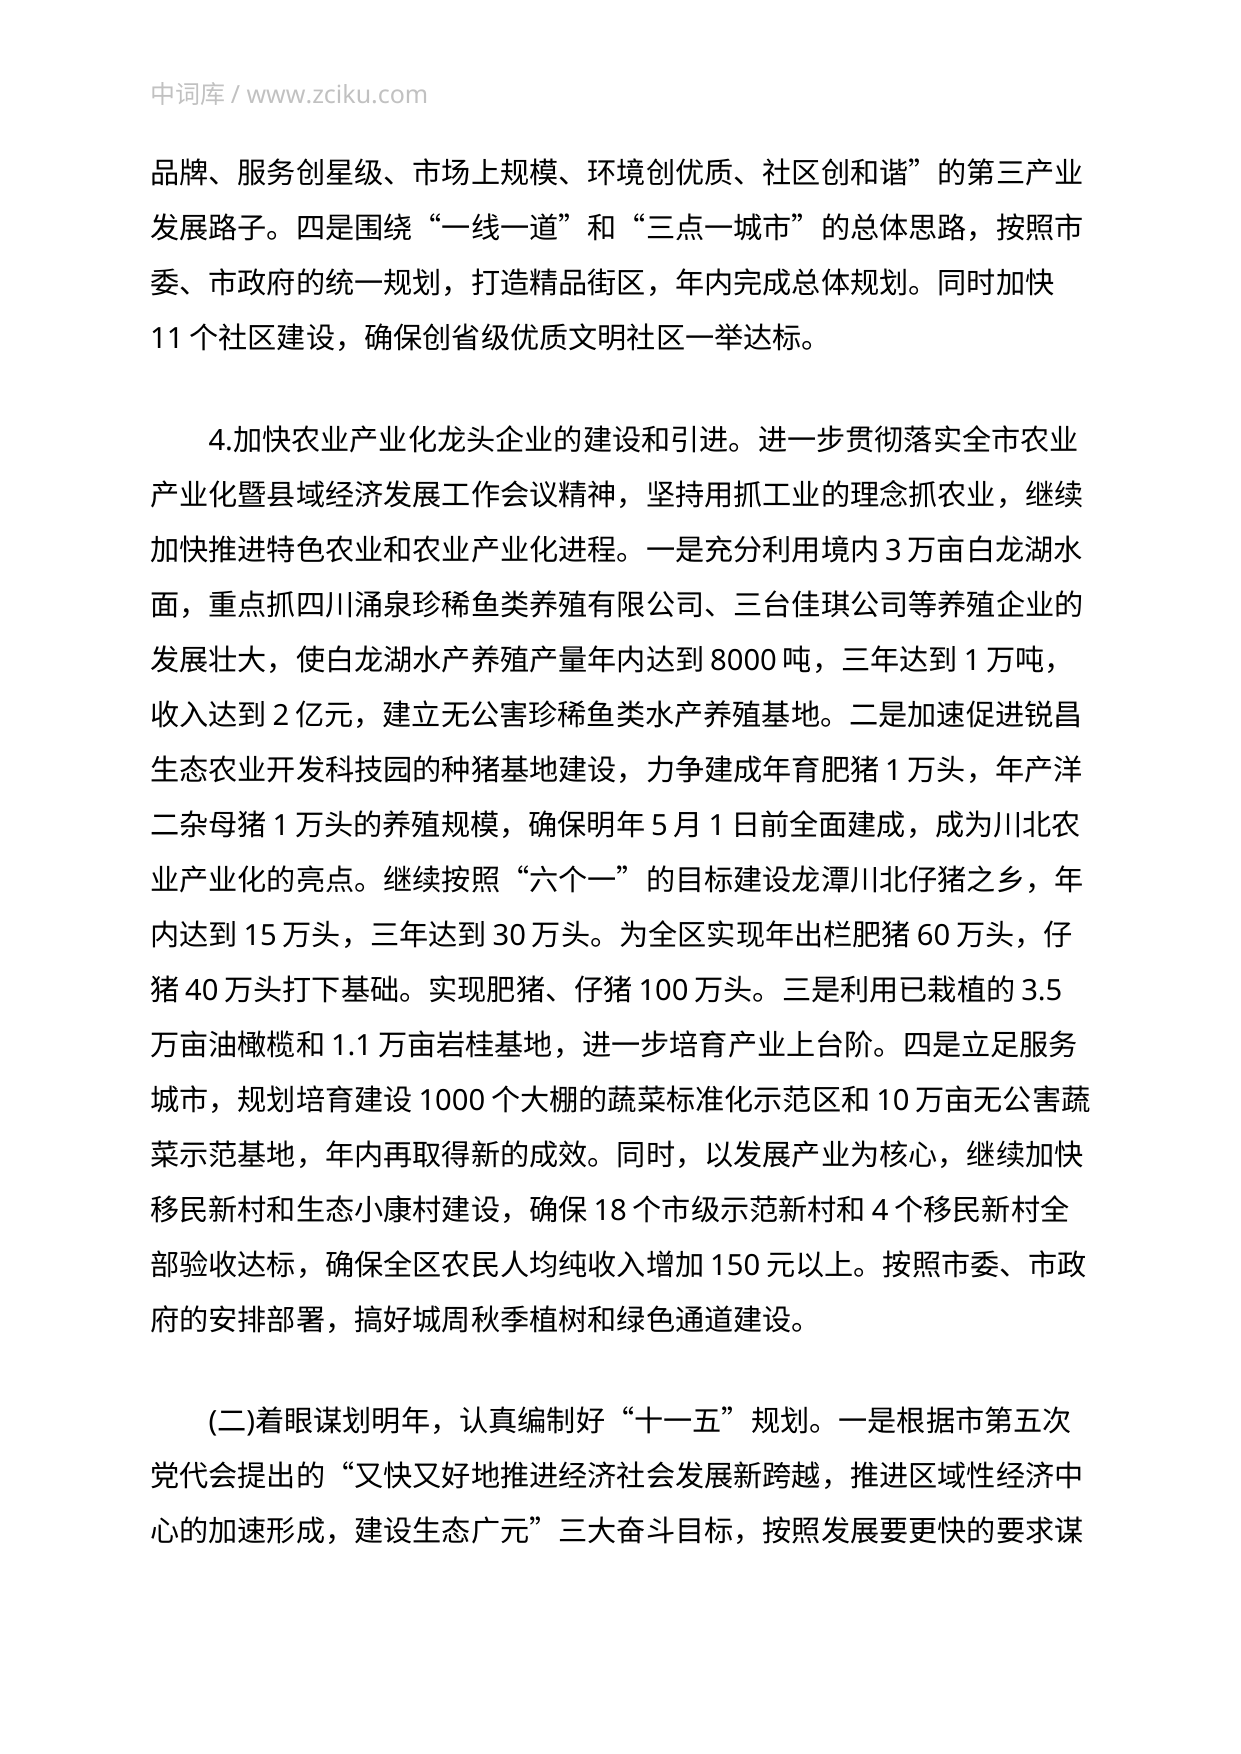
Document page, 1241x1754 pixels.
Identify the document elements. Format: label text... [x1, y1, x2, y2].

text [150, 1398, 1090, 1550]
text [150, 150, 1090, 357]
text 4.加快农业产业化龙头企业的建设和引进。进一步贯彻落实全市农业产业化暨县域经济发展工作会议精神，坚持用抓工业的理念抓农业，继续加快推进特色农业和农业产业化进程。一是充分利用境内3万亩白龙湖水面，重点抓四川涌泉珍稀鱼类养殖有限公司、三台佳琪公司等养殖企业的发展壮大，使白龙湖水产养殖产量年内达到8000吨，三年达到1万吨，收入达到2亿元，建立无公害珍稀鱼类水产养殖基地。二是加速促进锐昌生态农业开发科技园的种猪基地建设，力争建成年育肥猪1万头，年产洋二杂母猪1万头的养殖规模，确保明年5月1日前全面建成，成为川北农业产业化的亮点。继续按照“六个一”的目标建设龙潭川北仔猪之乡，年内达到15万头，三年达到30万头。为全区实现年出栏肥猪60万头，仔猪40万头打下基础。实现肥猪、仔猪100万头。三是利用已栽植的3.5万亩油橄榄和1.1万亩岩桂基地，进一步培育产业上台阶。四是立足服务城市，规划培育建设1000个大棚的蔬菜标准化示范区和10万亩无公害蔬菜示范基地，年内再取得新的成效。同时，以发展产业为核心，继续加快移民新村和生态小康村建设，确保18个市级示范新村和4个移民新村全部验收达标，确保全区农民人均纯收入增加150元以上。按照市委、市政府的安排部署，搞好城周秋季植树和绿色通道建设。 [150, 417, 1090, 1338]
